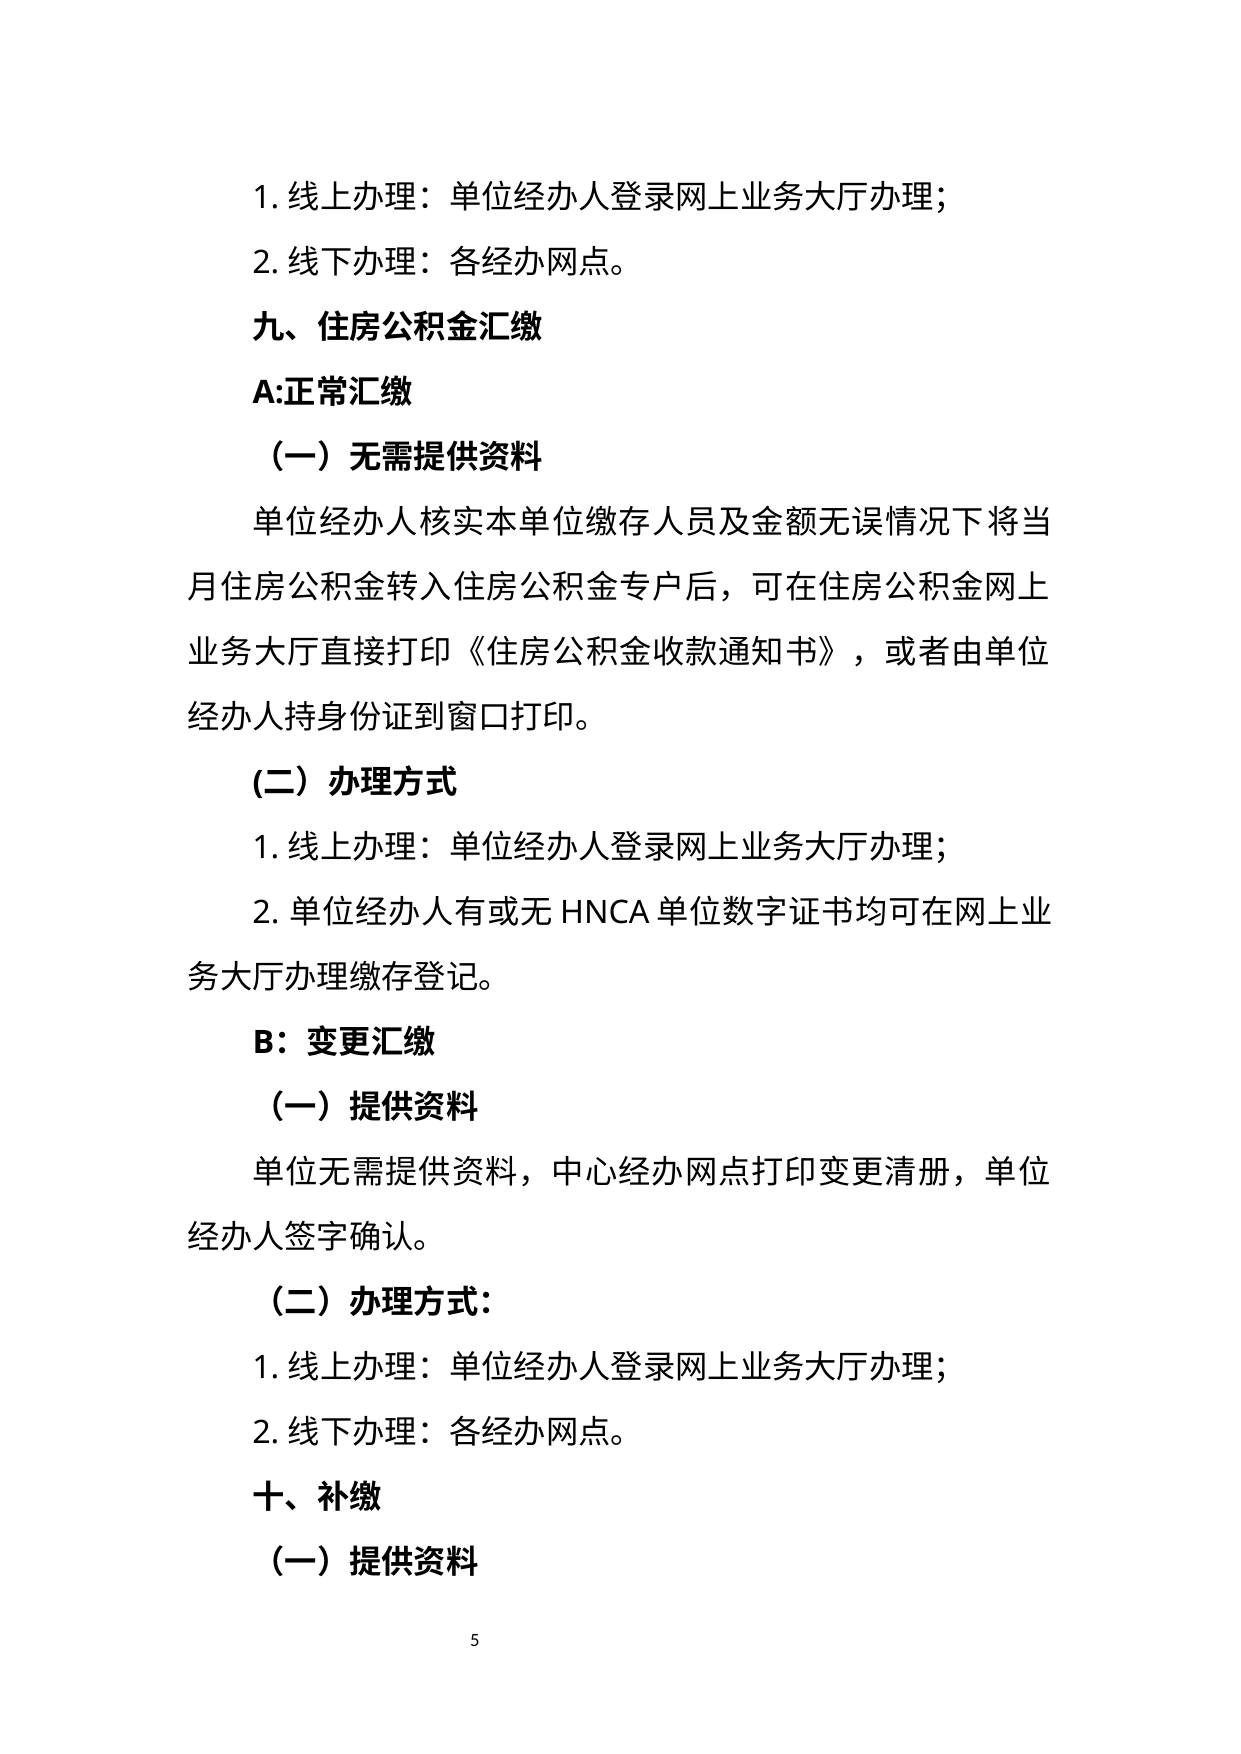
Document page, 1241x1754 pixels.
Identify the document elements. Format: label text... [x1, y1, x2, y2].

text 十、补缴 [187, 1462, 1053, 1527]
text 1. 线上办理：单位经办人登录网上业务大厅办理； [187, 812, 1053, 877]
text 1. 线上办理：单位经办人登录网上业务大厅办理； [187, 162, 1053, 227]
text 九、住房公积金汇缴 [187, 292, 1053, 357]
text （一）无需提供资料 [187, 422, 1053, 487]
text A:正常汇缴 [187, 357, 1053, 422]
text （一）提供资料 [187, 1072, 1053, 1137]
text (二）办理方式 [187, 747, 1053, 812]
text 1. 线上办理：单位经办人登录网上业务大厅办理； [187, 1332, 1053, 1397]
text B：变更汇缴 [187, 1007, 1053, 1072]
text 2. 线下办理：各经办网点。 [187, 1397, 1053, 1462]
text 2. 线下办理：各经办网点。 [187, 227, 1053, 292]
text （二）办理方式： [187, 1267, 1053, 1332]
text 单位无需提供资料，中心经办网点打印变更清册，单位经办人签字确认。 [187, 1137, 1053, 1267]
text 单位经办人核实本单位缴存人员及金额无误情况下将当月住房公积金转入住房公积金专户后，可在住房公积金网上业务大厅直接打印《住房公积金收款通知书》，或者由单位经办人持身份证到窗口打印。 [187, 487, 1053, 747]
text 2. 单位经办人有或无HNCA单位数字证书均可在网上业务大厅办理缴存登记。 [187, 877, 1053, 1007]
text （一）提供资料 [187, 1527, 1053, 1592]
